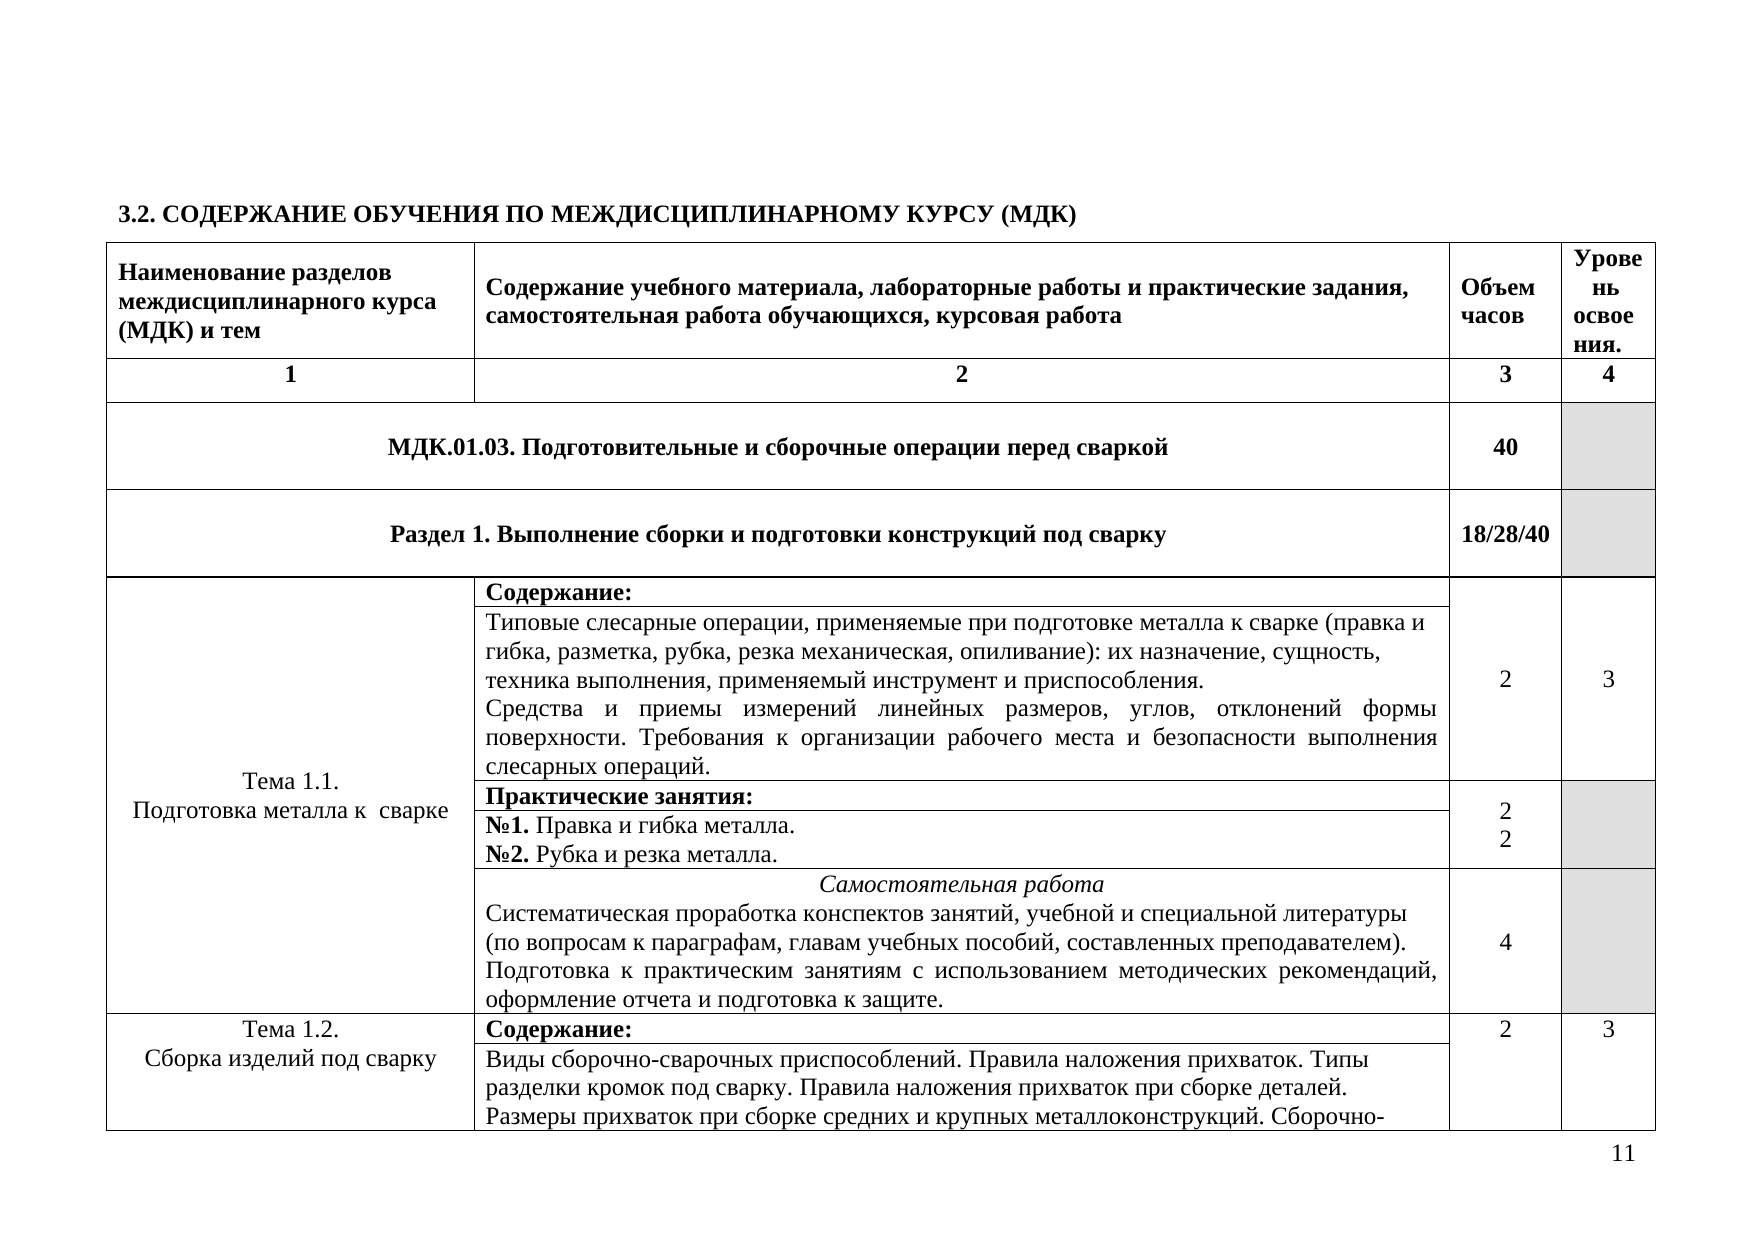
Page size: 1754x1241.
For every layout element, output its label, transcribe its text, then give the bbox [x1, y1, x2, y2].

table_cell №1. Правка и гибка металла. №2. Рубка и резка металла. [475, 811, 1449, 868]
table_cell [475, 1044, 1449, 1130]
table_cell 18/28/40 [1450, 490, 1561, 576]
table_cell 2 [475, 359, 1449, 402]
table_header Наименование разделов междисциплинарного курса (МДК) и тем [107, 243, 474, 358]
table_cell [1562, 869, 1655, 1013]
table_header Урове нь освоения. [1562, 243, 1655, 358]
table_cell 3 [1562, 1014, 1655, 1130]
table_cell 3 [1450, 359, 1561, 402]
table_cell Раздел 1. Выполнение сборки и подготовки конструкций под сварку [107, 490, 1449, 576]
table_cell Типовые слесарные операции, применяемые при подготовке металла к сварке (правка и гибка, разметка, рубка, резка механическая, опиливание): их назначение, сущность, техника выполнения, применяемый инструмент и приспособления. Средства и приемы измерений линейных размеров, углов, отклонений формы поверхности. Требования к организации рабочего места и безопасности выполнения слесарных операций. [475, 607, 1449, 780]
table_cell [1562, 781, 1655, 868]
table_cell 2 2 [1450, 781, 1561, 868]
table_cell Содержание: [475, 1014, 1449, 1043]
table_cell 1 [107, 359, 474, 402]
table_header Объем часов [1450, 243, 1561, 358]
table_cell 4 [1562, 359, 1655, 402]
table_header Содержание учебного материала, лабораторные работы и практические задания, самостоятельная работа обучающихся, курсовая работа [475, 243, 1449, 358]
table_cell [1562, 490, 1655, 576]
table_cell [1562, 403, 1655, 489]
table_cell Содержание: [475, 578, 1449, 606]
table_cell 4 [1450, 869, 1561, 1013]
table_cell Тема 1.1. Подготовка металла к сварке [107, 578, 474, 1013]
table_cell Тема 1.2. Сборка изделий под сварку [107, 1014, 474, 1130]
table_cell 2 [1450, 578, 1561, 780]
text 3.2. СОДЕРЖАНИЕ ОБУЧЕНИЯ ПО междисциплинарному курсу (МДК) [118, 199, 1636, 227]
table_cell МДК.01.03. Подготовительные и сборочные операции перед сваркой [107, 403, 1449, 489]
table_cell 3 [1562, 578, 1655, 780]
table_cell 2 [1450, 1014, 1561, 1130]
table_cell Практические занятия: [475, 781, 1449, 809]
table_cell 40 [1450, 403, 1561, 489]
